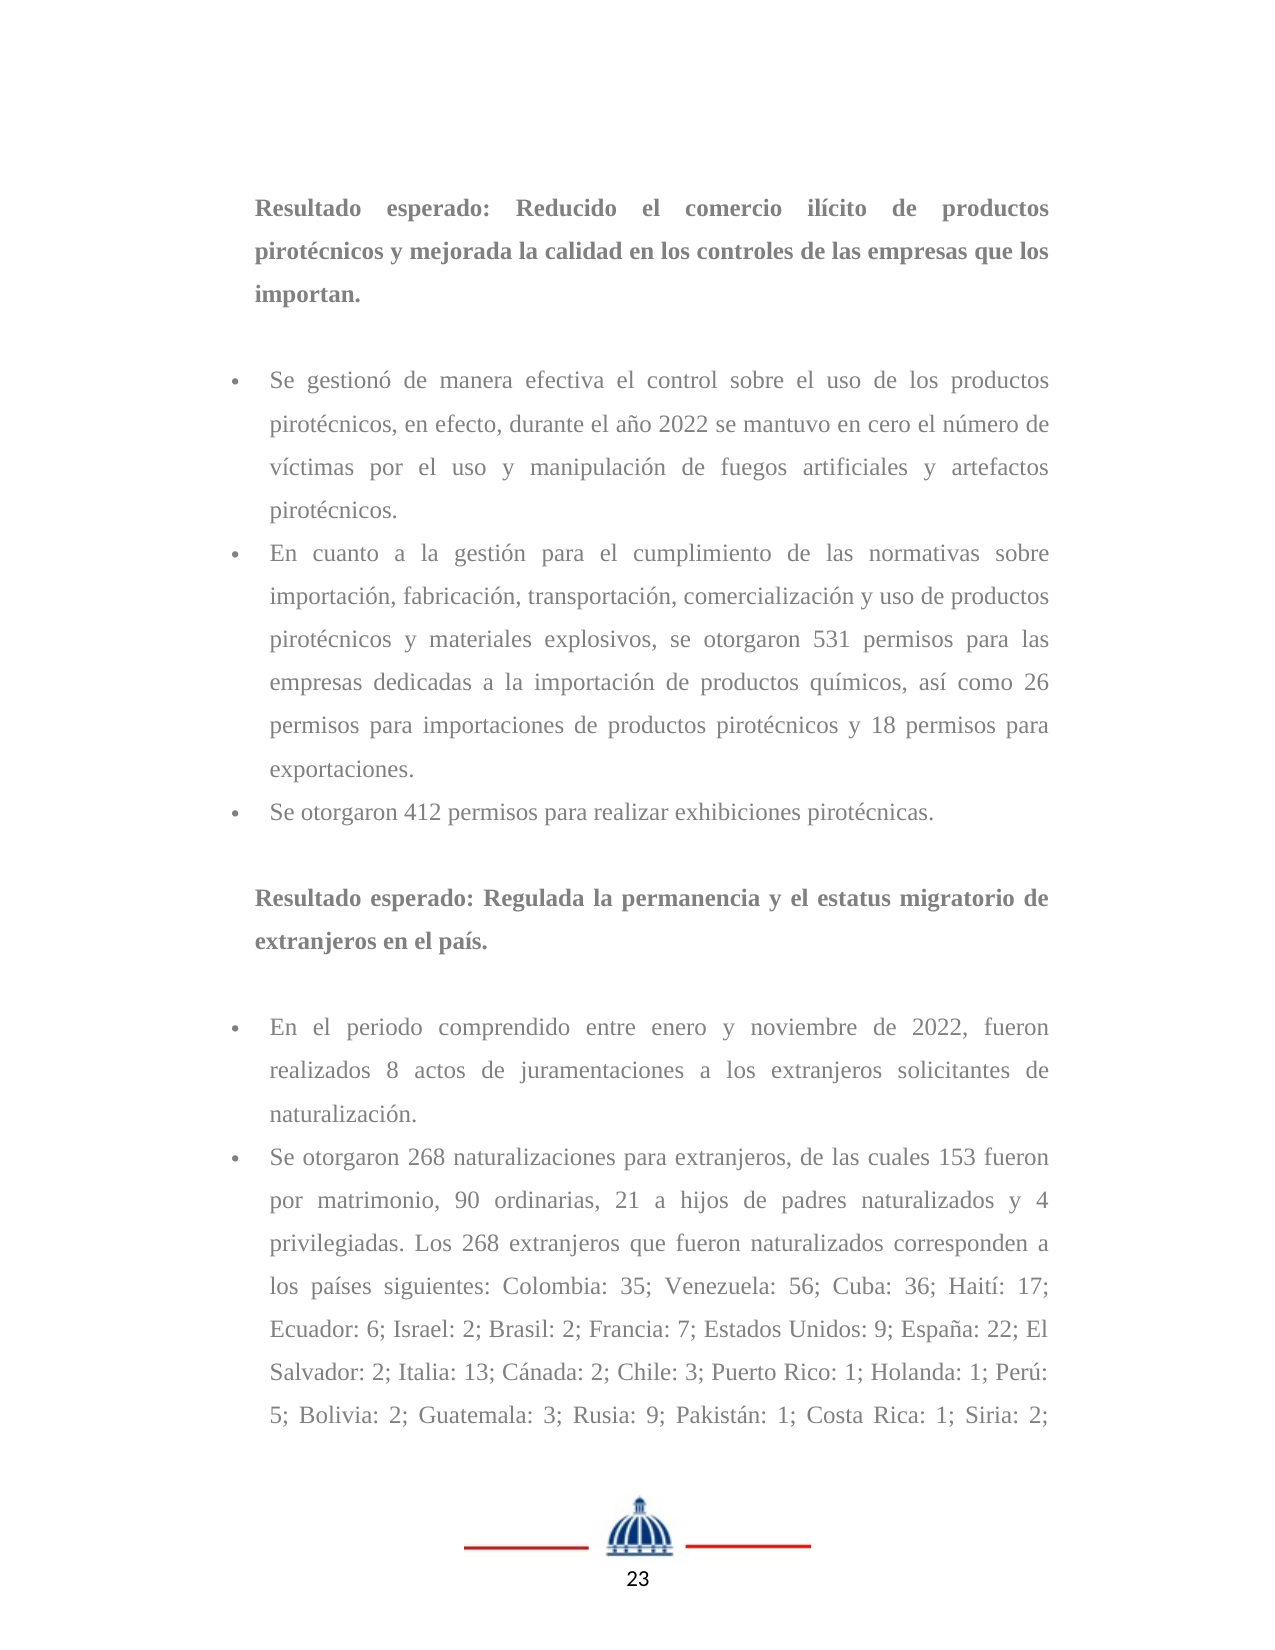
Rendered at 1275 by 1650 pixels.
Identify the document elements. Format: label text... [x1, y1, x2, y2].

list En cuanto a la gestión para el cumplimiento de las normativas sobre importación, fabricación, transportación, comercialización y uso de productos pirotécnicos y materiales explosivos, se otorgaron 531 permisos para las empresas dedicadas a la importación de productos químicos, así como 26 permisos para importaciones de productos pirotécnicos y 18 permisos para exportaciones. [232, 538, 1050, 782]
picture [464, 1495, 811, 1564]
list Se gestionó de manera efectiva el control sobre el uso de los productos pirotécnicos, en efecto, durante el año 2022 se mantuvo en cero el número de víctimas por el uso y manipulación de fuegos artificiales y artefactos pirotécnicos. [232, 366, 1050, 524]
text Resultado esperado: Regulada la permanencia y el estatus migratorio de extranjeros en el país. [254, 883, 1050, 955]
list Se otorgaron 412 permisos para realizar exhibiciones pirotécnicas. [232, 797, 1050, 826]
list En el periodo comprendido entre enero y noviembre de 2022, fueron realizados 8 actos de juramentaciones a los extranjeros solicitantes de naturalización. [232, 1012, 1050, 1127]
text Resultado esperado: Reducido el comercio ilícito de productos pirotécnicos y mejorada la calidad en los controles de las empresas que los importan. [254, 193, 1050, 308]
